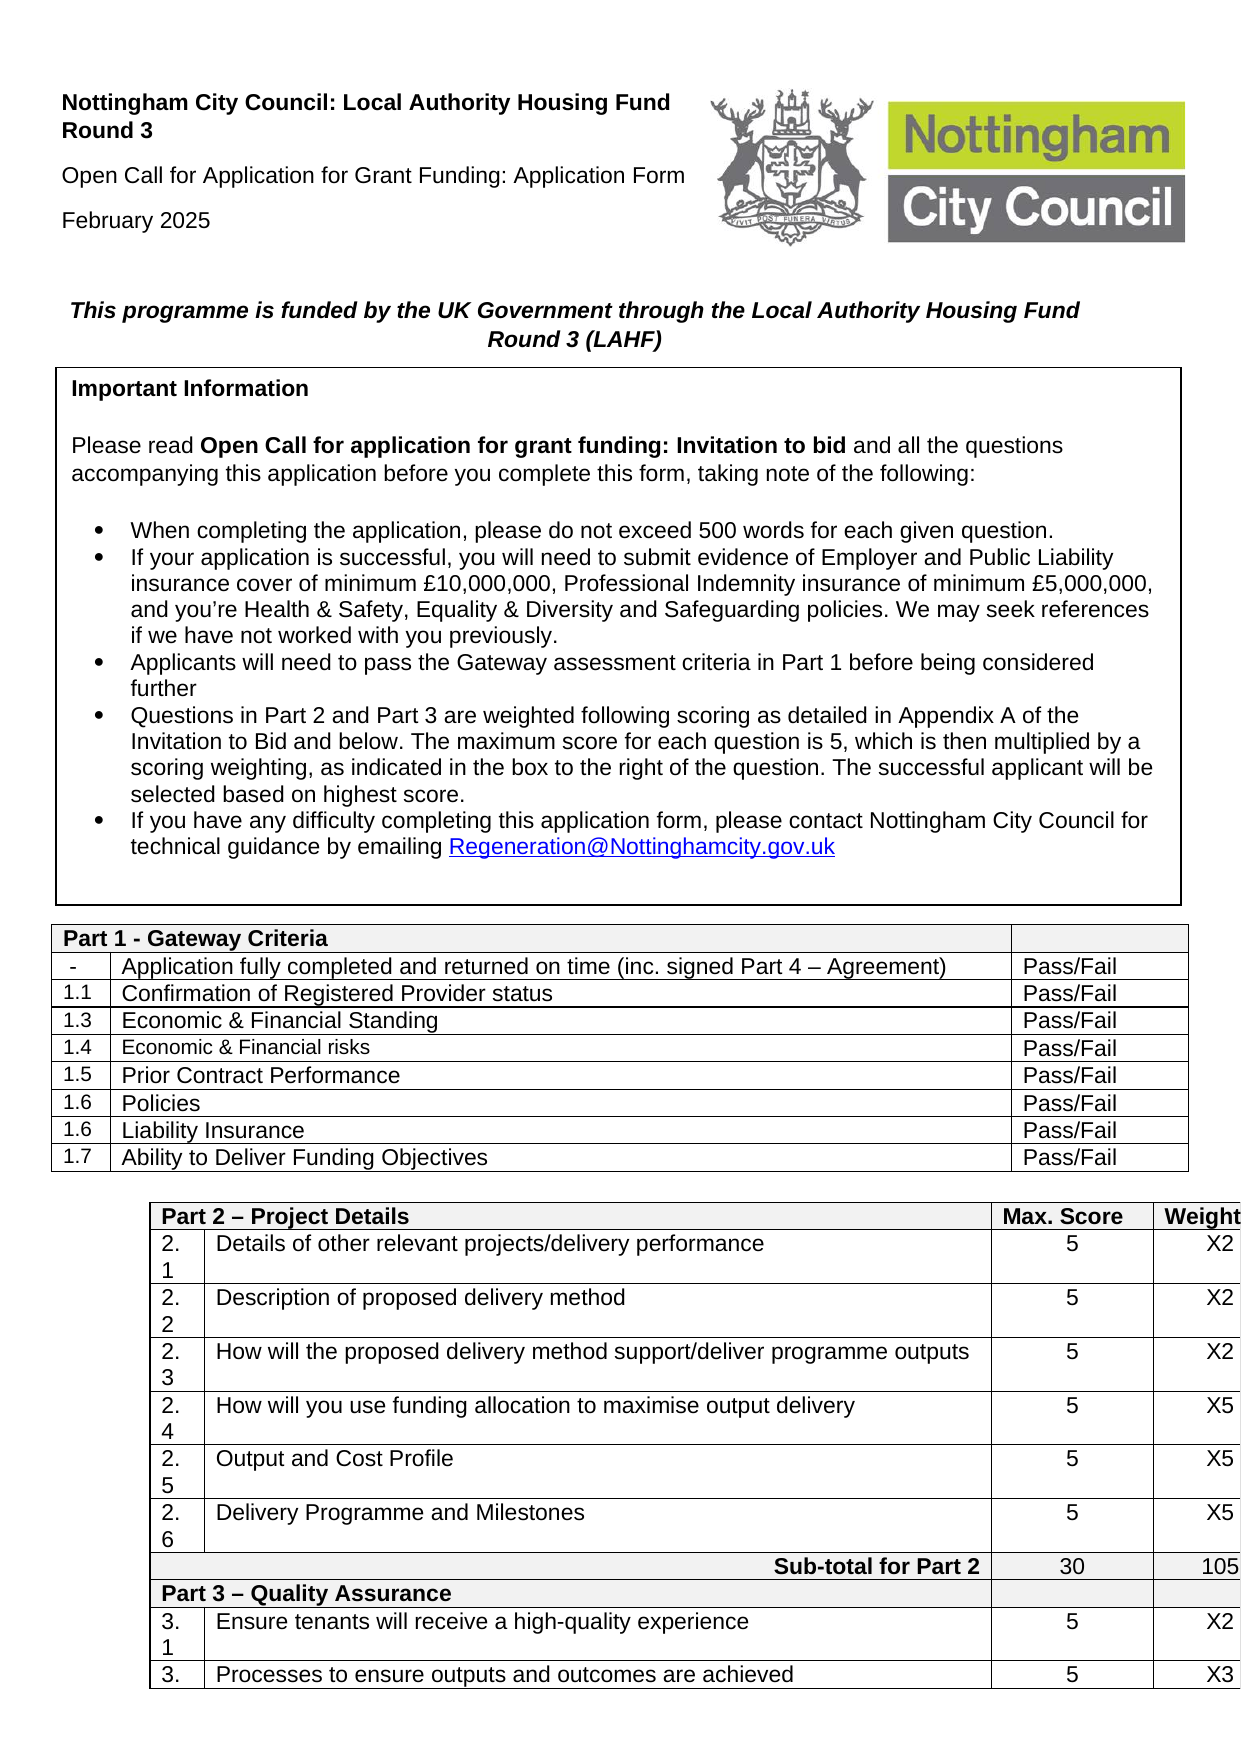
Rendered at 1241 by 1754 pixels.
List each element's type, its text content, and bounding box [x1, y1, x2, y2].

table_cell X2 [1154, 1608, 1240, 1660]
table_cell 1.6 [52, 1117, 110, 1143]
table_cell How will you use funding allocation to maximise output delivery [205, 1392, 991, 1444]
table_cell 5 [992, 1392, 1153, 1444]
table_cell 1.6 [52, 1090, 110, 1116]
text February 2025 [61, 207, 710, 234]
table_cell 1.5 [52, 1062, 110, 1088]
table_cell 2.5 [151, 1445, 204, 1498]
table_header Max. Score [992, 1203, 1153, 1229]
table_cell 105 [1154, 1553, 1240, 1579]
table_cell Pass/Fail [1012, 953, 1188, 979]
table_cell 5 [992, 1284, 1153, 1337]
table_cell 3.1 [151, 1608, 204, 1660]
table_cell Policies [111, 1090, 1011, 1116]
table_cell Sub-total for Part 2 [151, 1553, 991, 1579]
table_cell Ensure tenants will receive a high-quality experience [205, 1608, 991, 1660]
table_cell X3 [1154, 1661, 1240, 1688]
table_header Part 2 – Project Details [151, 1203, 991, 1229]
table_cell 5 [992, 1230, 1153, 1283]
table_cell Pass/Fail [1012, 1144, 1188, 1171]
table_cell 30 [992, 1553, 1153, 1579]
table_cell 5 [992, 1608, 1153, 1660]
table_cell 2.6 [151, 1499, 204, 1552]
table_cell Pass/Fail [1012, 1062, 1188, 1088]
text Nottingham City Council: Local Authority Housing Fund Round 3 [61, 89, 710, 143]
table_cell Details of other relevant projects/delivery performance [205, 1230, 991, 1283]
table_cell 5 [992, 1338, 1153, 1391]
table_cell 2.4 [151, 1392, 204, 1444]
table_cell How will the proposed delivery method support/deliver programme outputs [205, 1338, 991, 1391]
table_cell 5 [992, 1445, 1153, 1498]
table_cell 3.2 [151, 1661, 204, 1688]
table_cell Pass/Fail [1012, 1008, 1188, 1034]
table_cell Economic & Financial risks [111, 1035, 1011, 1061]
table_cell Pass/Fail [1012, 1035, 1188, 1061]
table_header [1012, 925, 1188, 952]
table_cell 5 [992, 1499, 1153, 1552]
table_cell Economic & Financial Standing [111, 1008, 1011, 1034]
table_cell Ability to Deliver Funding Objectives [111, 1144, 1011, 1171]
picture [710, 88, 1185, 247]
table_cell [205, 1661, 991, 1688]
table_cell Part 3 – Quality Assurance [151, 1580, 991, 1607]
table_cell X5 [1154, 1445, 1240, 1498]
table_cell Pass/Fail [1012, 980, 1188, 1006]
table_cell 2.1 [151, 1230, 204, 1283]
table_cell 1.1 [52, 980, 110, 1006]
table_cell X5 [1154, 1392, 1240, 1444]
table_cell 5 [992, 1661, 1153, 1688]
table_cell 2.3 [151, 1338, 204, 1391]
table_cell Pass/Fail [1012, 1090, 1188, 1116]
list This programme is funded by the UK Government through the Local Authority Housing Fund Round 3 (LAHF) [61, 297, 1090, 352]
table_cell Confirmation of Registered Provider status [111, 980, 1011, 1006]
table_cell X2 [1154, 1338, 1240, 1391]
table_cell Prior Contract Performance [111, 1062, 1011, 1088]
table_cell - [52, 953, 110, 979]
table_cell [1154, 1580, 1240, 1607]
table_cell Pass/Fail [1012, 1117, 1188, 1143]
table_cell Application fully completed and returned on time (inc. signed Part 4 – Agreement) [111, 953, 1011, 979]
table_header Part 1 - Gateway Criteria [52, 925, 1011, 952]
table_cell Output and Cost Profile [205, 1445, 991, 1498]
table_cell 2.2 [151, 1284, 204, 1337]
table_cell [992, 1580, 1153, 1607]
table_cell X5 [1154, 1499, 1240, 1552]
table_cell Delivery Programme and Milestones [205, 1499, 991, 1552]
table_cell Description of proposed delivery method [205, 1284, 991, 1337]
table_cell X2 [1154, 1230, 1240, 1283]
table_cell 1.3 [52, 1008, 110, 1034]
table_cell Liability Insurance [111, 1117, 1011, 1143]
table_cell 1.4 [52, 1035, 110, 1061]
text Open Call for Application for Grant Funding: Application Form [61, 162, 710, 188]
table_cell 1.7 [52, 1144, 110, 1171]
table_cell X2 [1154, 1284, 1240, 1337]
table_header Weighting [1154, 1203, 1240, 1229]
